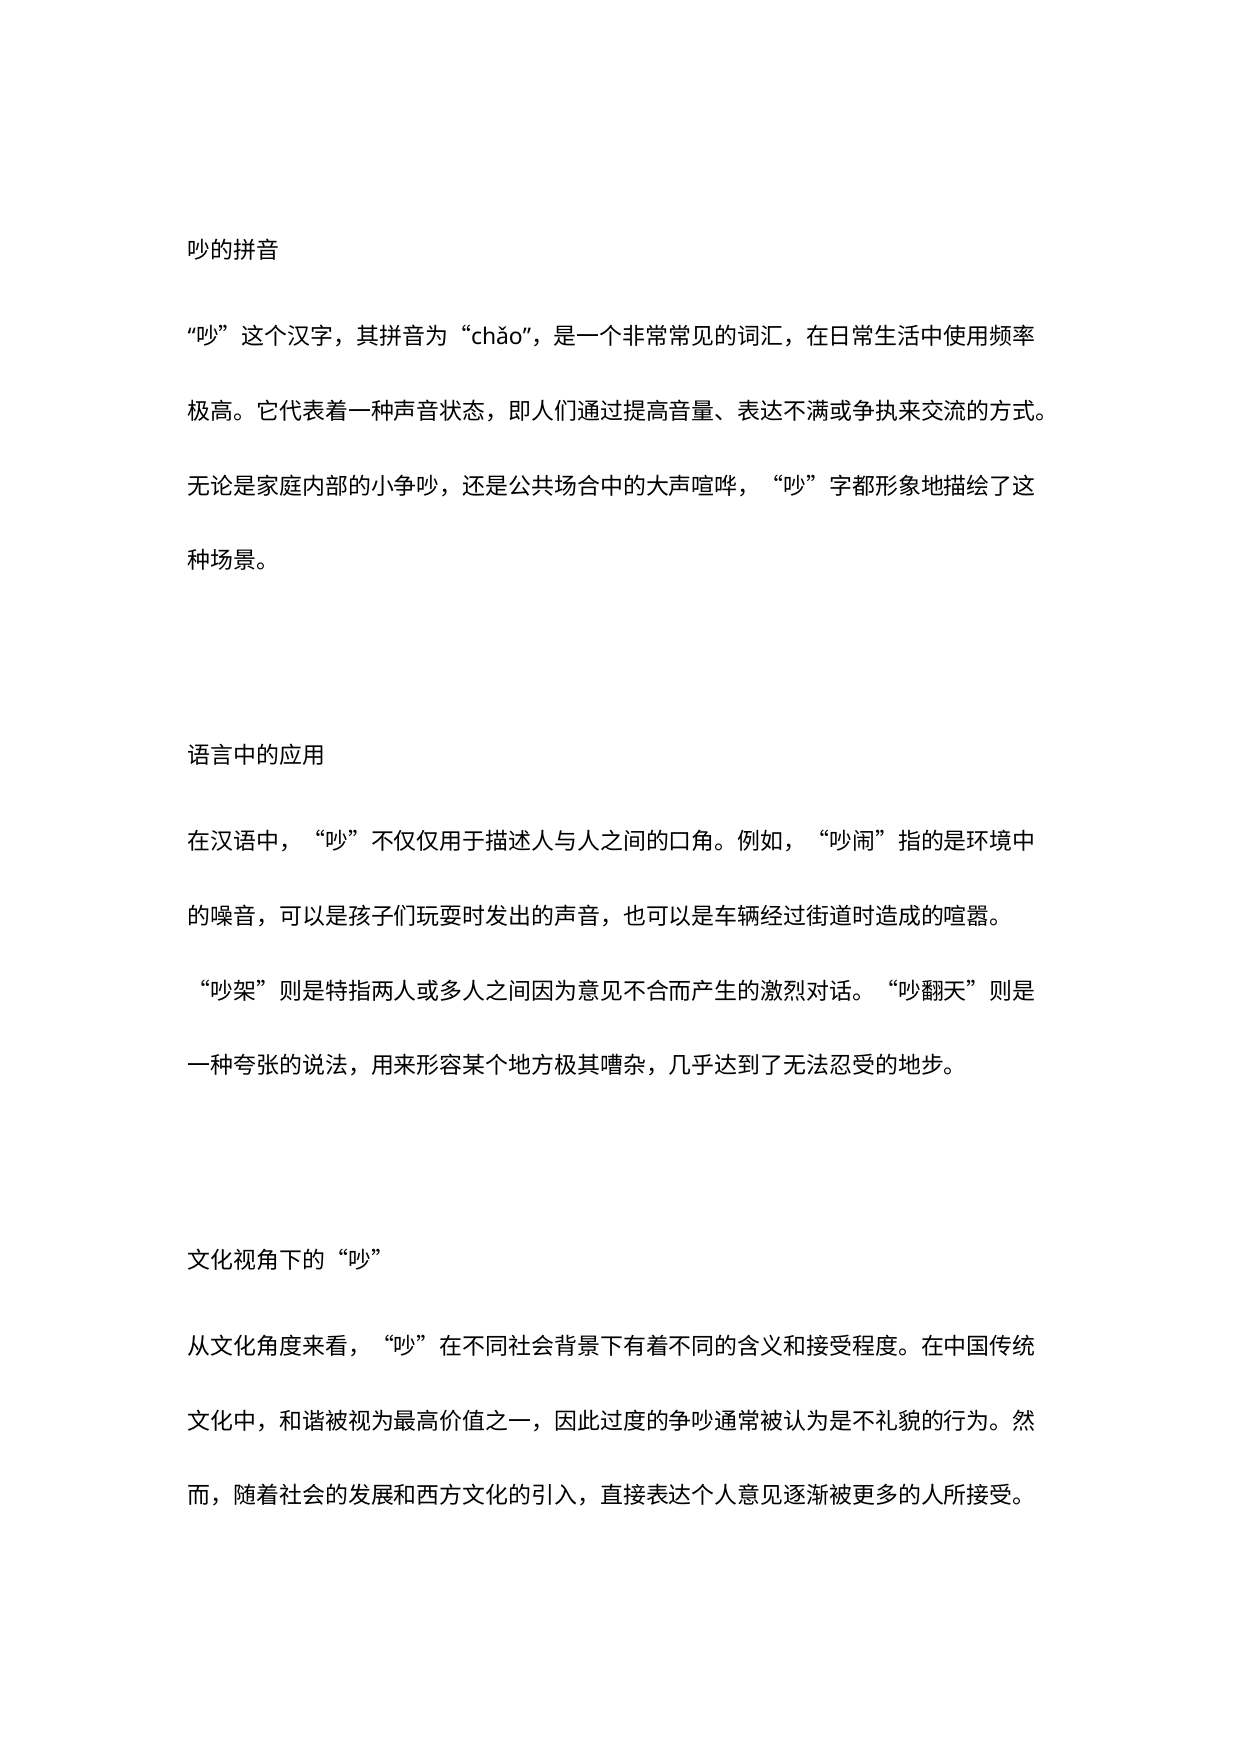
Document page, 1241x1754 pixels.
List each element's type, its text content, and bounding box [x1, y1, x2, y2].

text “吵”这个汉字，其拼音为“chǎo”，是一个非常常见的词汇，在日常生活中使用频率极高。它代表着一种声音状态，即人们通过提高音量、表达不满或争执来交流的方式。无论是家庭内部的小争吵，还是公共场合中的大声喧哗，“吵”字都形象地描绘了这种场景。 [187, 302, 1053, 591]
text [187, 1312, 1053, 1527]
text 在汉语中，“吵”不仅仅用于描述人与人之间的口角。例如，“吵闹”指的是环境中的噪音，可以是孩子们玩耍时发出的声音，也可以是车辆经过街道时造成的喧嚣。“吵架”则是特指两人或多人之间因为意见不合而产生的激烈对话。“吵翻天”则是一种夸张的说法，用来形容某个地方极其嘈杂，几乎达到了无法忍受的地步。 [187, 807, 1053, 1096]
text 语言中的应用 [187, 721, 1053, 786]
text 文化视角下的“吵” [187, 1226, 1053, 1291]
text 吵的拼音 [187, 216, 1053, 281]
